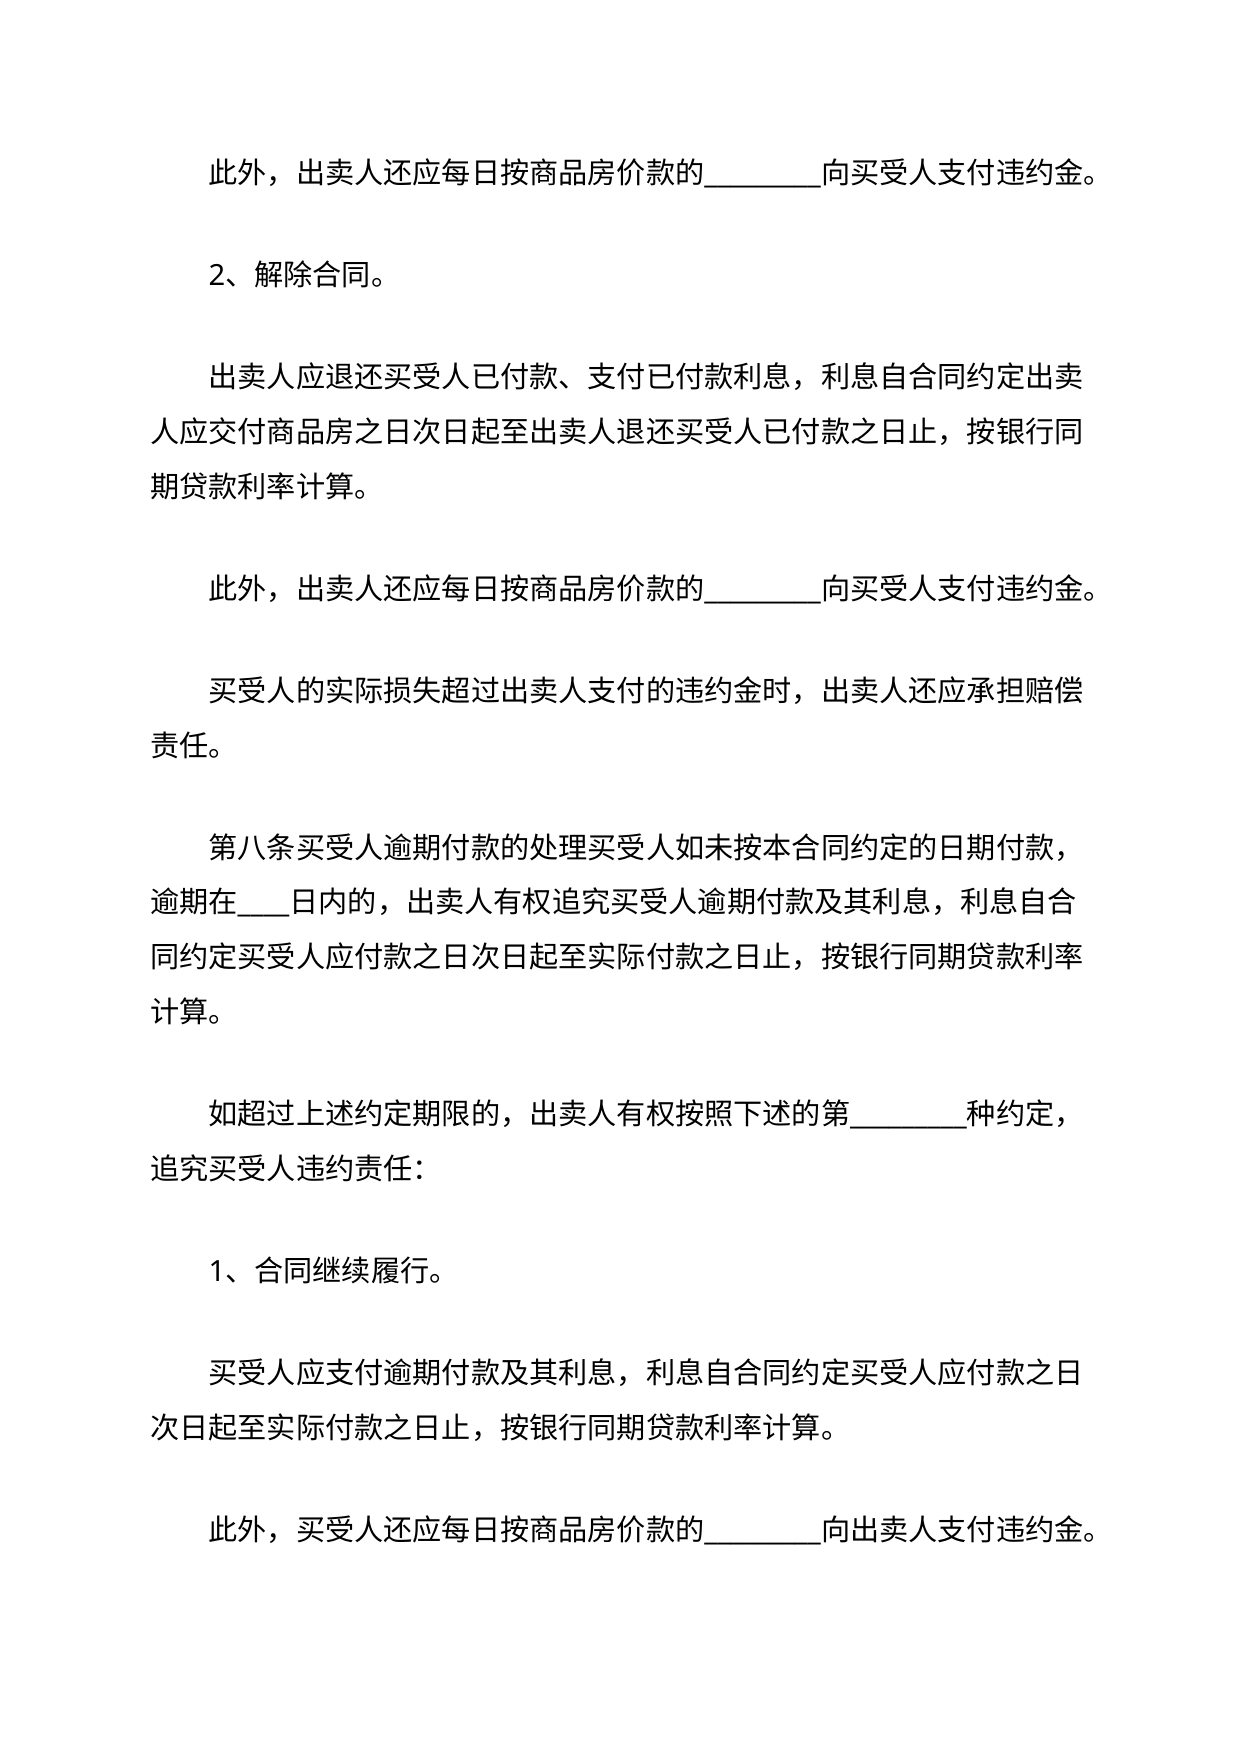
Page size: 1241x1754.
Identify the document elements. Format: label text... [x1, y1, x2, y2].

text 如超过上述约定期限的，出卖人有权按照下述的第_________种约定，追究买受人违约责任： [150, 1091, 1090, 1188]
text 此外，买受人还应每日按商品房价款的_________向出卖人支付违约金。 [150, 1506, 1090, 1548]
text 此外，出卖人还应每日按商品房价款的_________向买受人支付违约金。 [150, 566, 1090, 608]
text 买受人的实际损失超过出卖人支付的违约金时，出卖人还应承担赔偿责任。 [150, 667, 1090, 765]
text 买受人应支付逾期付款及其利息，利息自合同约定买受人应付款之日次日起至实际付款之日止，按银行同期贷款利率计算。 [150, 1349, 1090, 1447]
text 第八条买受人逾期付款的处理买受人如未按本合同约定的日期付款，逾期在____日内的，出卖人有权追究买受人逾期付款及其利息，利息自合同约定买受人应付款之日次日起至实际付款之日止，按银行同期贷款利率计算。 [150, 824, 1090, 1031]
text 1、合同继续履行。 [150, 1247, 1090, 1290]
text 此外，出卖人还应每日按商品房价款的_________向买受人支付违约金。 [150, 150, 1090, 192]
text 出卖人应退还买受人已付款、支付已付款利息，利息自合同约定出卖人应交付商品房之日次日起至出卖人退还买受人已付款之日止，按银行同期贷款利率计算。 [150, 354, 1090, 506]
text 2、解除合同。 [150, 252, 1090, 294]
